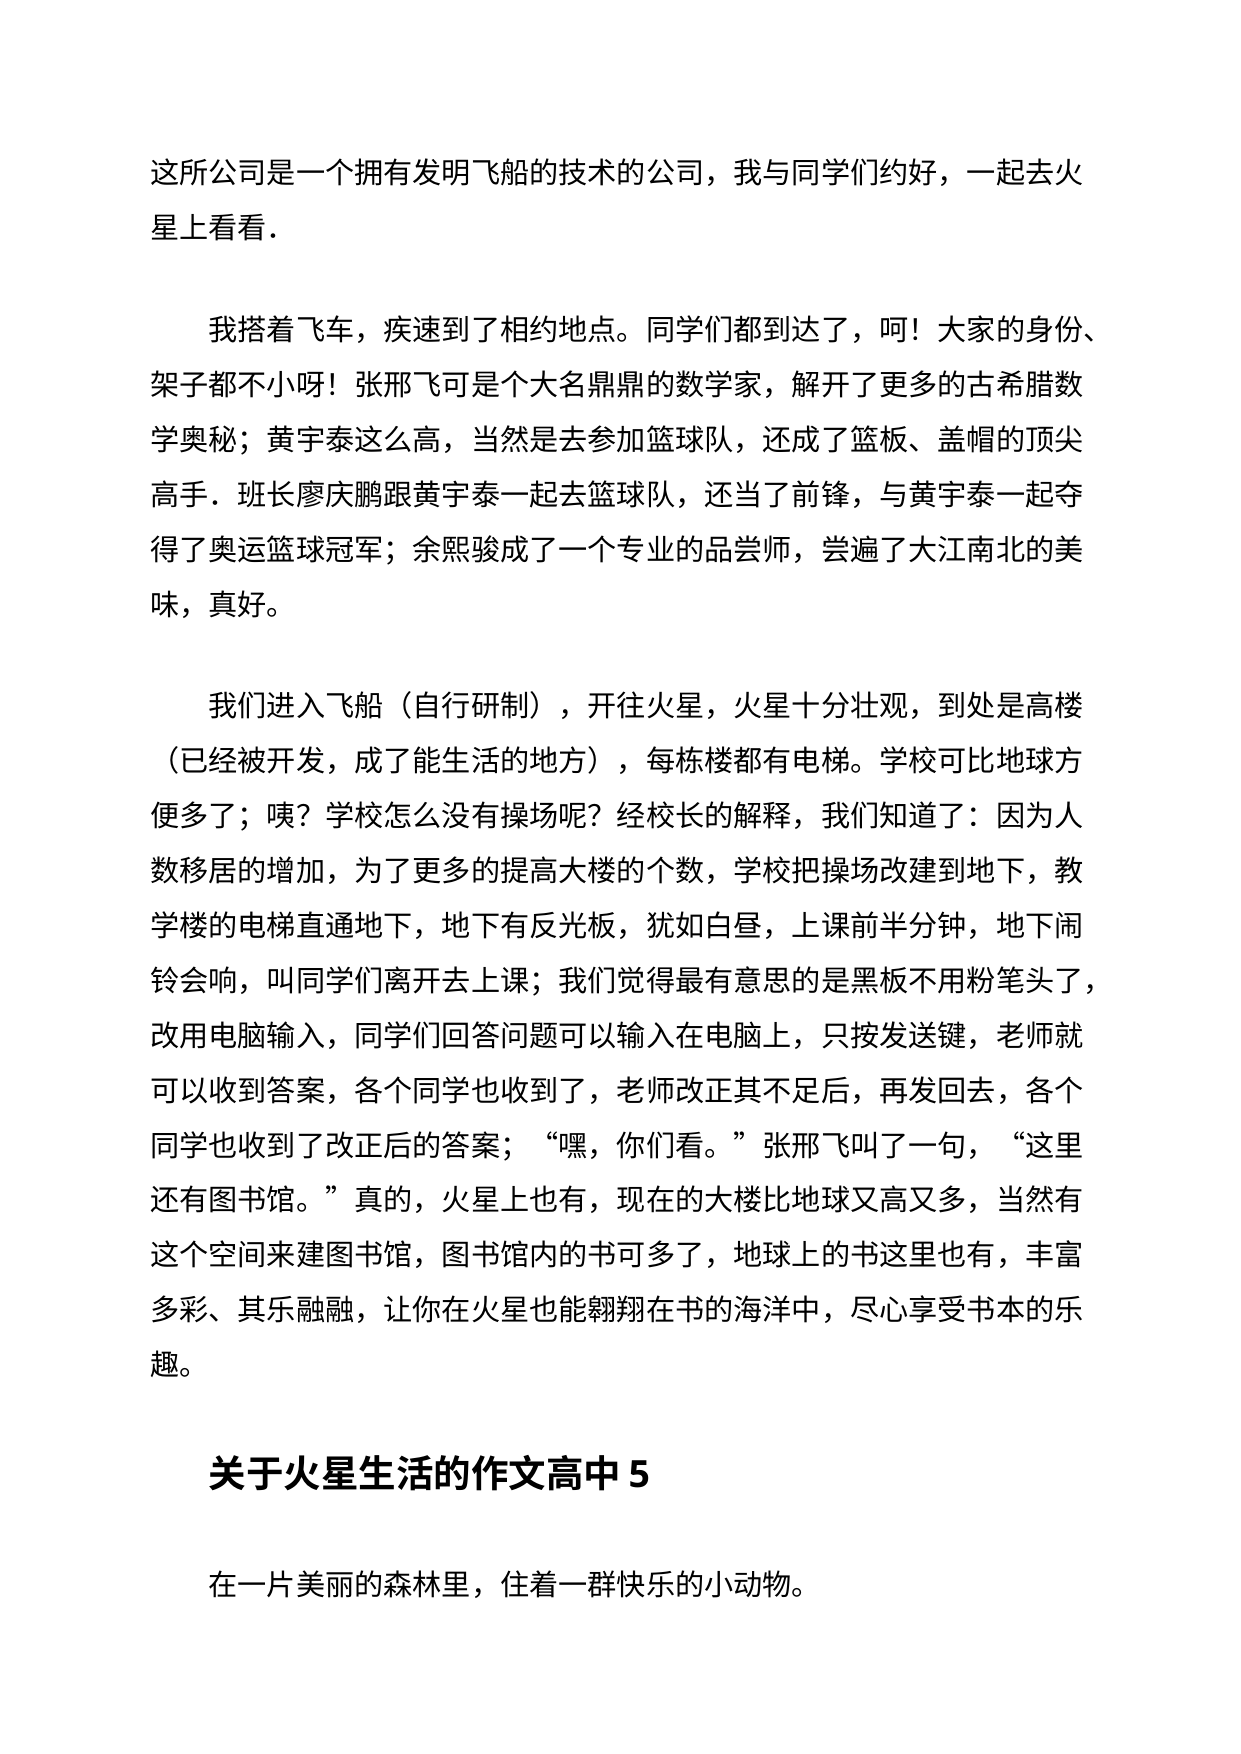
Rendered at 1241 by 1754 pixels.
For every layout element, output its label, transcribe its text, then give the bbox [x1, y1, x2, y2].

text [150, 150, 1090, 247]
text 在一片美丽的森林里，住着一群快乐的小动物。 [150, 1561, 1090, 1603]
text 我搭着飞车，疾速到了相约地点。同学们都到达了，呵！大家的身份、架子都不小呀！张邢飞可是个大名鼎鼎的数学家，解开了更多的古希腊数学奥秘；黄宇泰这么高，当然是去参加篮球队，还成了篮板、盖帽的顶尖高手．班长廖庆鹏跟黄宇泰一起去篮球队，还当了前锋，与黄宇泰一起夺得了奥运篮球冠军；余熙骏成了一个专业的品尝师，尝遍了大江南北的美味，真好。 [150, 307, 1090, 623]
text 关于火星生活的作文高中5 [150, 1443, 1090, 1498]
text 我们进入飞船（自行研制），开往火星，火星十分壮观，到处是高楼（已经被开发，成了能生活的地方），每栋楼都有电梯。学校可比地球方便多了；咦？学校怎么没有操场呢？经校长的解释，我们知道了：因为人数移居的增加，为了更多的提高大楼的个数，学校把操场改建到地下，教学楼的电梯直通地下，地下有反光板，犹如白昼，上课前半分钟，地下闹铃会响，叫同学们离开去上课；我们觉得最有意思的是黑板不用粉笔头了，改用电脑输入，同学们回答问题可以输入在电脑上，只按发送键，老师就可以收到答案，各个同学也收到了，老师改正其不足后，再发回去，各个同学也收到了改正后的答案；“嘿，你们看。”张邢飞叫了一句，“这里还有图书馆。”真的，火星上也有，现在的大楼比地球又高又多，当然有这个空间来建图书馆，图书馆内的书可多了，地球上的书这里也有，丰富多彩、其乐融融，让你在火星也能翱翔在书的海洋中，尽心享受书本的乐趣。 [150, 683, 1090, 1384]
